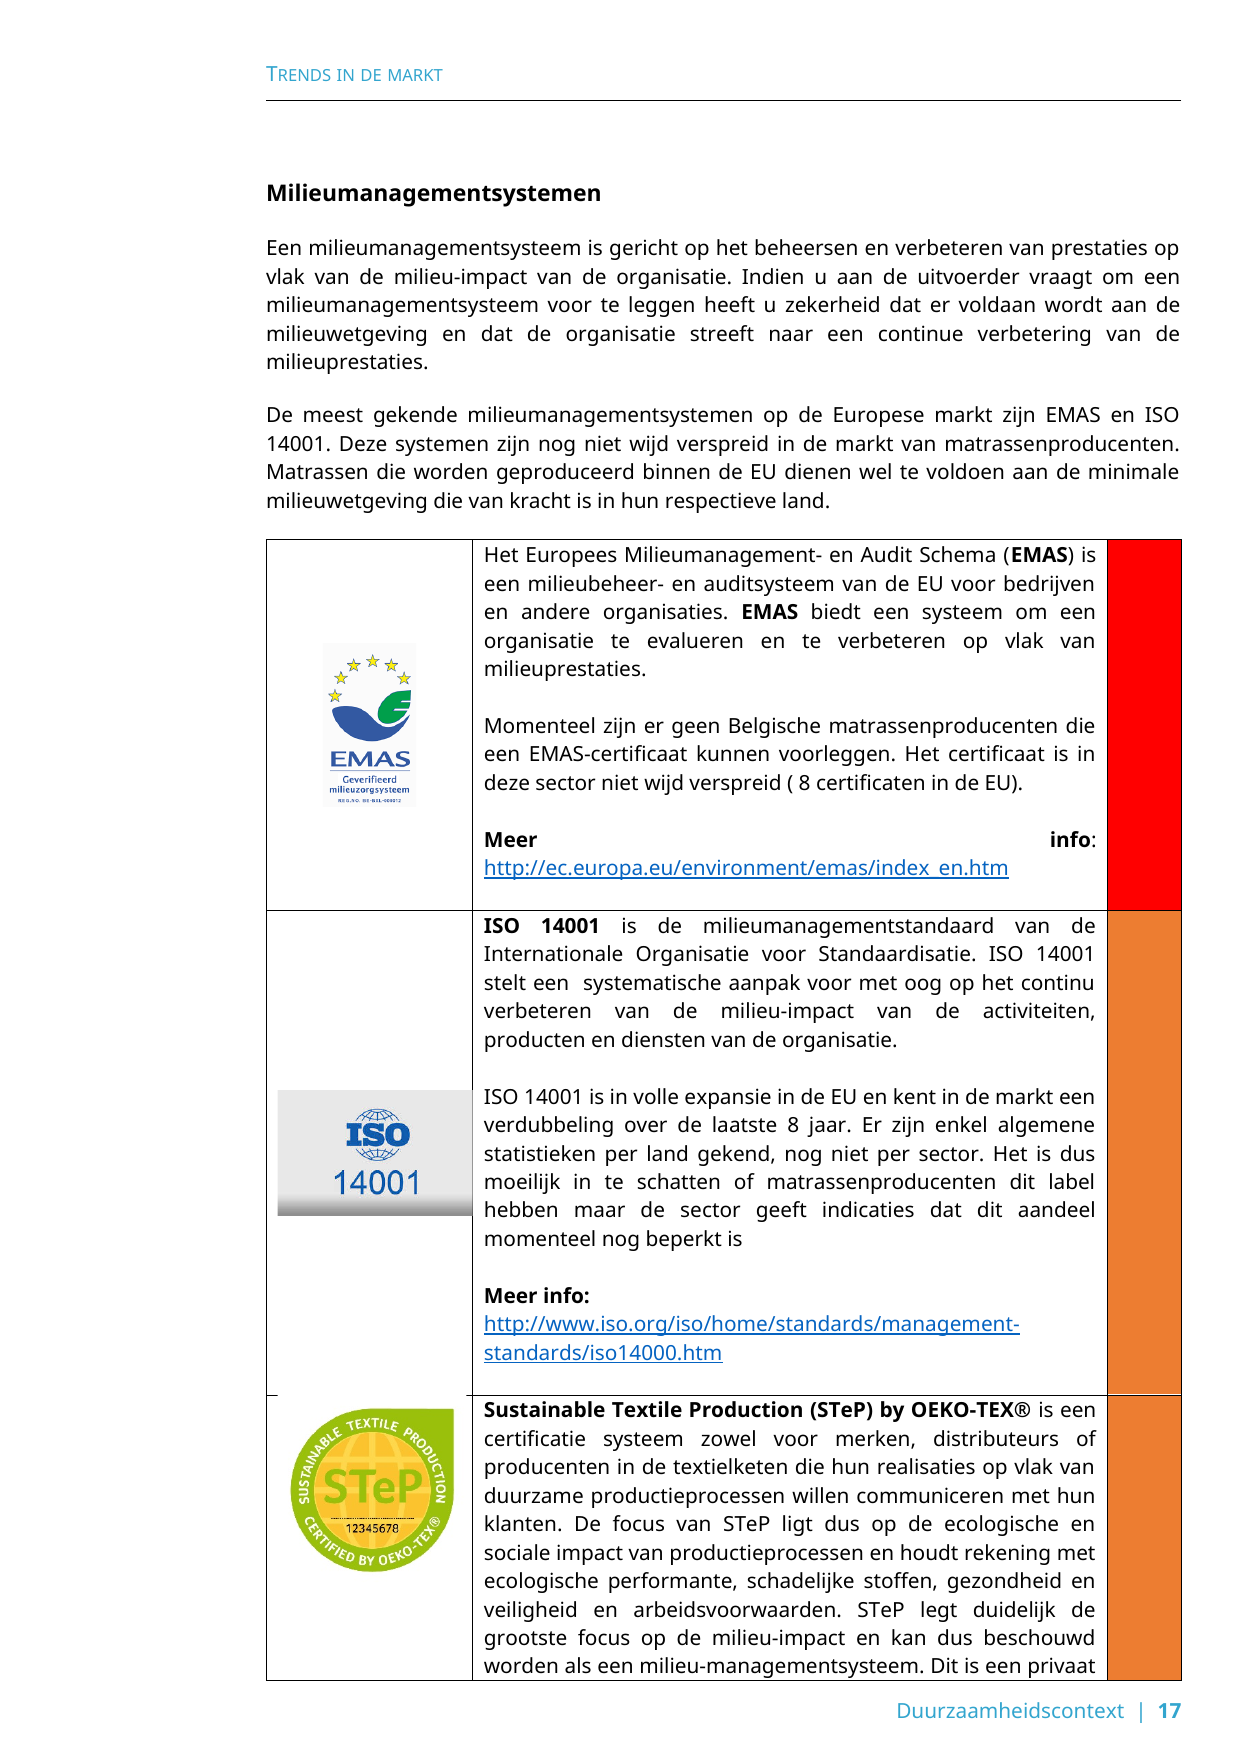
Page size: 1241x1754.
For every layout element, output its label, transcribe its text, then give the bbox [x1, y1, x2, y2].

picture [322, 643, 417, 807]
table_header [1108, 540, 1181, 910]
table_cell [1108, 1396, 1181, 1680]
table_cell [1108, 911, 1181, 1394]
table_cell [473, 1396, 1107, 1680]
text De meest gekende milieumanagementsystemen op de Europese markt zijn EMAS en ISO 14001. Deze systemen zijn nog niet wijd verspreid in de markt van matrassenproducenten. Matrassen die worden geproduceerd binnen de EU dienen wel te voldoen aan de minimale milieuwetgeving die van kracht is in hun respectieve land. [266, 401, 1181, 514]
table_header [267, 540, 472, 910]
text Een milieumanagementsysteem is gericht op het beheersen en verbeteren van prestaties op vlak van de milieu-impact van de organisatie. Indien u aan de uitvoerder vraagt om een milieumanagementsysteem voor te leggen heeft u zekerheid dat er voldaan wordt aan de milieuwetgeving en dat de organisatie streeft naar een continue verbetering van de milieuprestaties. [266, 233, 1181, 376]
table_header Het Europees Milieumanagement- en Audit Schema (EMAS) is een milieubeheer- en auditsysteem van de EU voor bedrijven en andere organisaties. EMAS biedt een systeem om een organisatie te evalueren en te verbeteren op vlak van milieuprestaties. Momenteel zijn er geen Belgische matrassenproducenten die een EMAS-certificaat kunnen voorleggen. Het certificaat is in deze sector niet wijd verspreid ( 8 certificaten in de EU). Meer info: http://ec.europa.eu/environment/emas/index_en.htm [473, 540, 1107, 910]
table_cell [267, 1396, 472, 1680]
table_cell ISO 14001 is de milieumanagementstandaard van de Internationale Organisatie voor Standaardisatie. ISO 14001 stelt een systematische aanpak voor met oog op het continu verbeteren van de milieu-impact van de activiteiten, producten en diensten van de organisatie. ISO 14001 is in volle expansie in de EU en kent in de markt een verdubbeling over de laatste 8 jaar. Er zijn enkel algemene statistieken per land gekend, nog niet per sector. Het is dus moeilijk in te schatten of matrassenproducenten dit label hebben maar de sector geeft indicaties dat dit aandeel momenteel nog beperkt is Meer info: http://www.iso.org/iso/home/standards/management-standards/iso14000.htm [473, 911, 1107, 1394]
table_cell [267, 911, 472, 1394]
picture [277, 1090, 473, 1216]
picture [277, 1395, 467, 1585]
text Milieumanagementsystemen [266, 177, 1181, 208]
